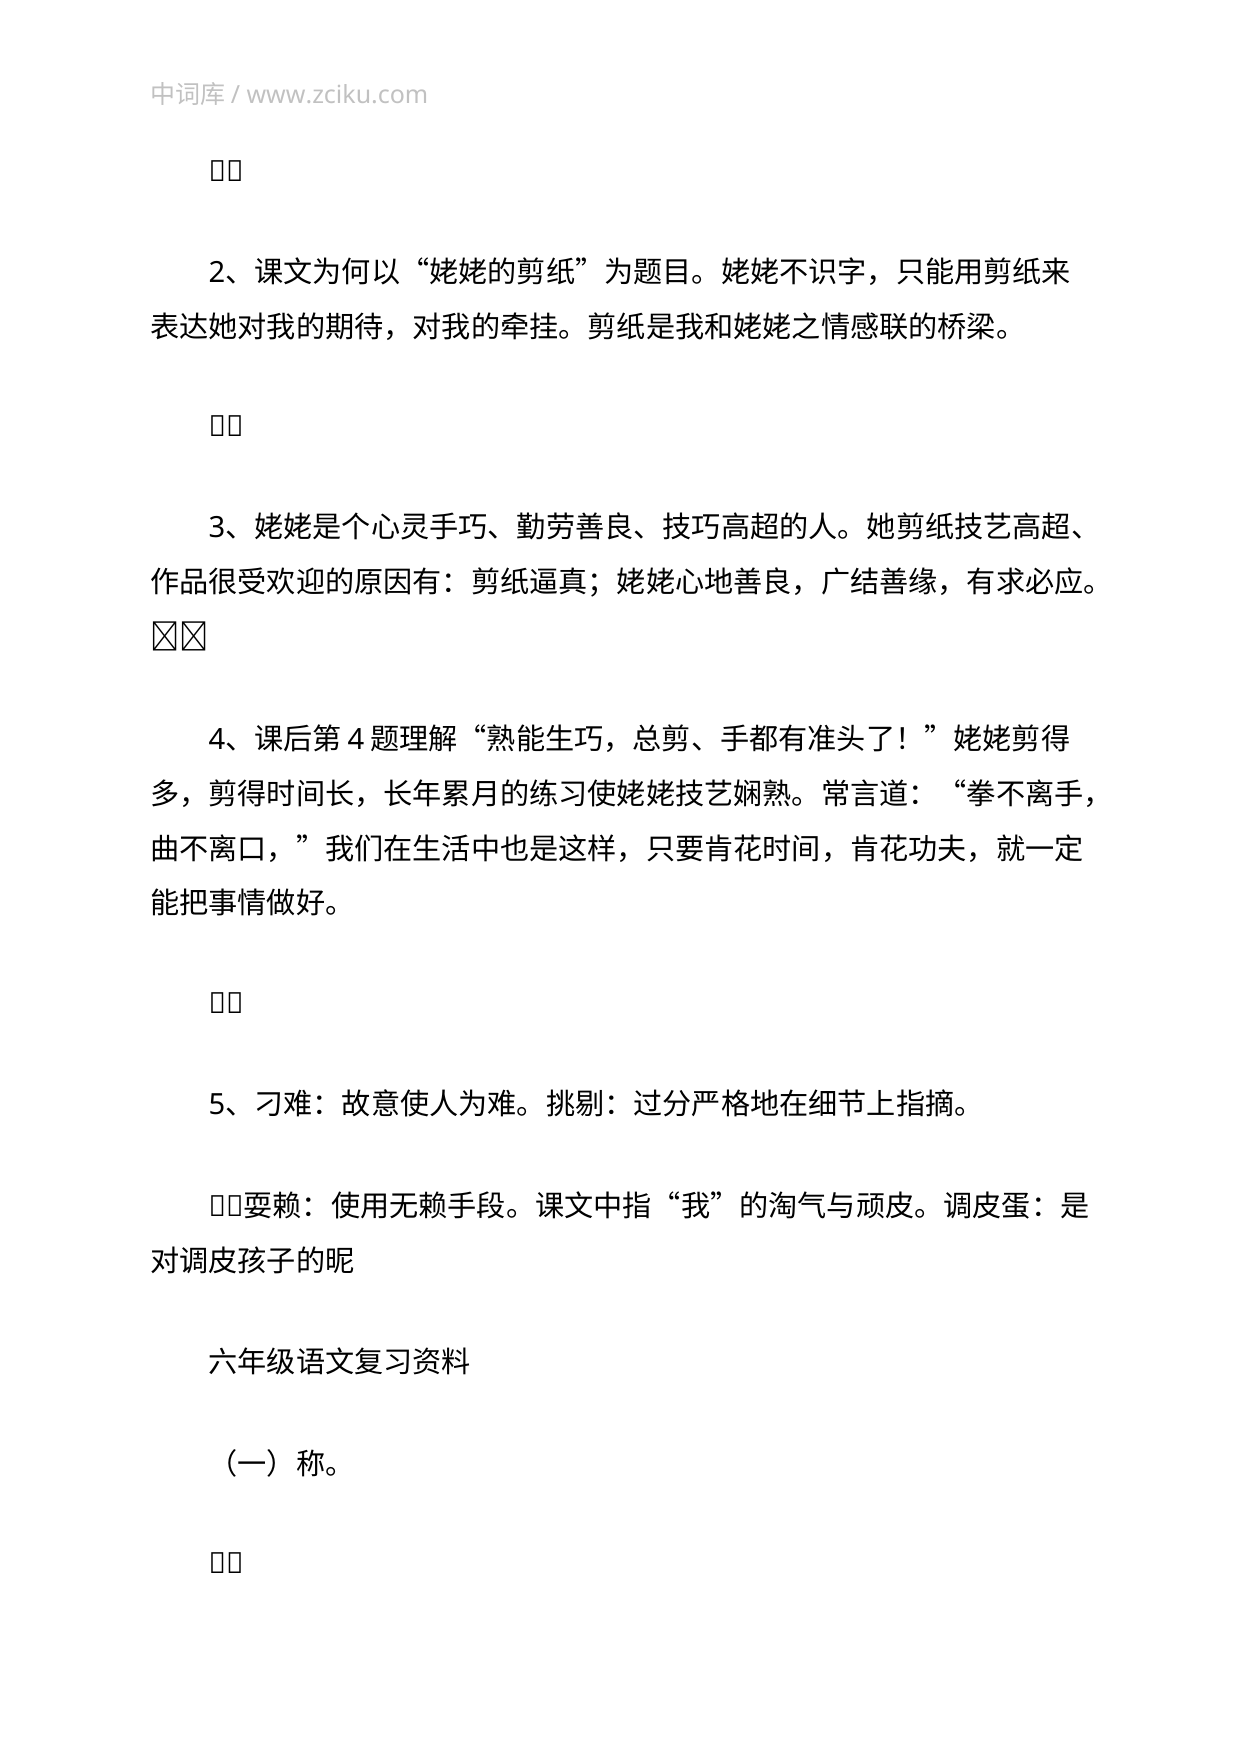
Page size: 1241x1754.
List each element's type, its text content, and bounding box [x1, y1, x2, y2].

text （一）称。 [150, 1441, 1090, 1483]
text 4、课后第4题理解“熟能生巧，总剪、手都有准头了！”姥姥剪得多，剪得时间长，长年累月的练习使姥姥技艺娴熟。常言道：“拳不离手，曲不离口，”我们在生活中也是这样，只要肯花时间，肯花功夫，就一定能把事情做好。 [150, 715, 1090, 922]
text 3、姥姥是个心灵手巧、勤劳善良、技巧高超的人。她剪纸技艺高超、作品很受欢迎的原因有：剪纸逼真；姥姥心地善良，广结善缘，有求必应。 [150, 504, 1090, 656]
text 六年级语文复习资料 [150, 1339, 1090, 1381]
text  [150, 150, 1090, 190]
text 耍赖：使用无赖手段。课文中指“我”的淘气与顽皮。调皮蛋：是对调皮孩子的昵 [150, 1182, 1090, 1279]
text 5、刁难：故意使人为难。挑剔：过分严格地在细节上指摘。 [150, 1080, 1090, 1123]
text  [150, 1543, 1090, 1582]
text  [150, 405, 1090, 445]
text 2、课文为何以“姥姥的剪纸”为题目。姥姥不识字，只能用剪纸来表达她对我的期待，对我的牵挂。剪纸是我和姥姥之情感联的桥梁。 [150, 248, 1090, 346]
text  [150, 982, 1090, 1022]
